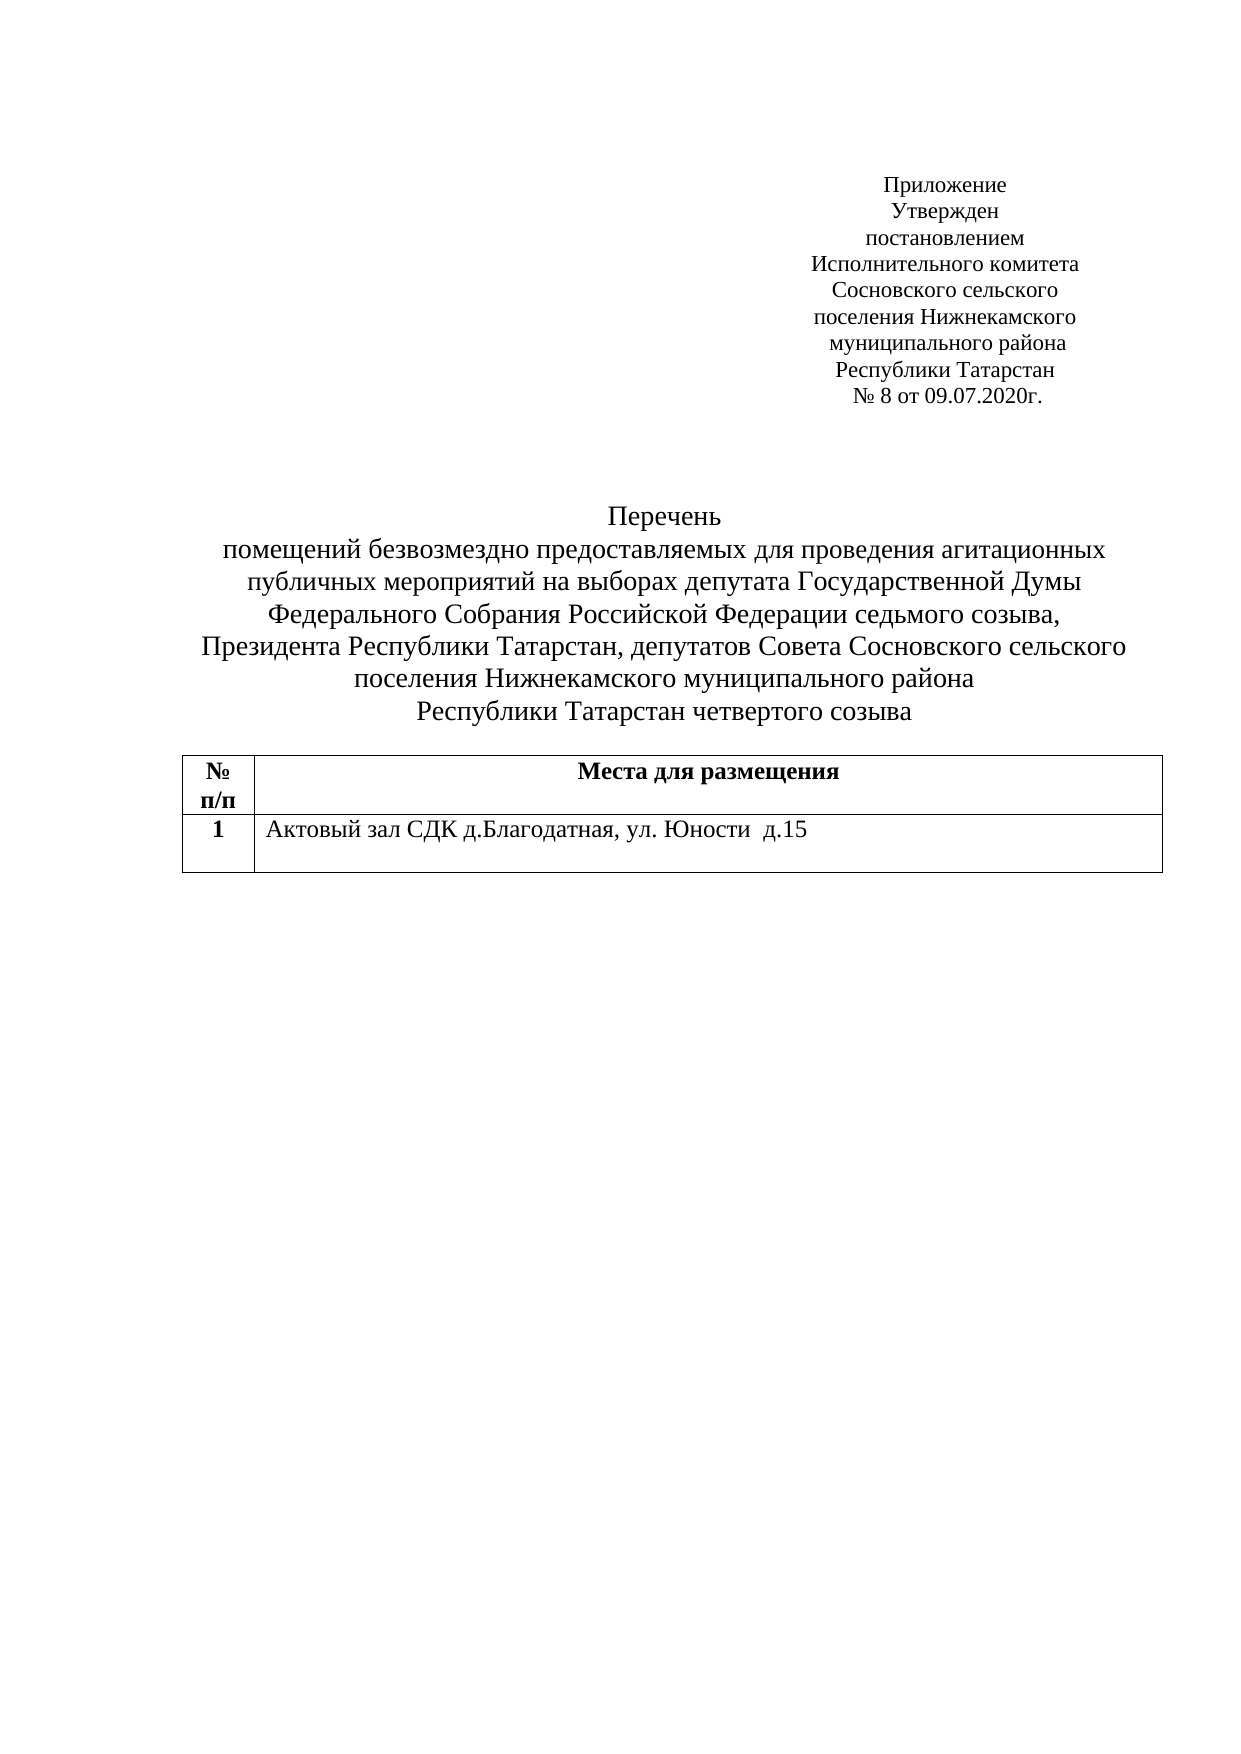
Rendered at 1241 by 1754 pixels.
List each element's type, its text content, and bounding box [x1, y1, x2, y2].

table_header Места для размещения [255, 756, 1162, 813]
text Перечень [177, 499, 1152, 532]
text Исполнительного комитета [177, 250, 1152, 277]
text Приложение [177, 171, 1152, 197]
text Республики Татарстан [177, 356, 1152, 382]
text Республики Татарстан четвертого созыва [177, 694, 1152, 726]
text Федерального Собрания Российской Федерации седьмого созыва, [177, 597, 1152, 629]
text № 8 от 09.07.2020г. [177, 382, 1152, 408]
table_header № п/п [183, 756, 254, 813]
text постановлением [177, 224, 1152, 250]
text Утвержден [177, 197, 1152, 224]
text публичных мероприятий на выборах депутата Государственной Думы [177, 564, 1152, 597]
text муниципального района [177, 329, 1152, 356]
table_cell Актовый зал СДК д.Благодатная, ул. Юности д.15 [255, 815, 1162, 872]
text поселения Нижнекамского [177, 303, 1152, 329]
text помещений безвозмездно предоставляемых для проведения агитационных [177, 532, 1152, 564]
text Президента Республики Татарстан, депутатов Совета Сосновского сельского поселения Нижнекамского муниципального района [177, 629, 1152, 694]
text Сосновского сельского [177, 277, 1152, 303]
table_cell 1 [183, 815, 254, 872]
